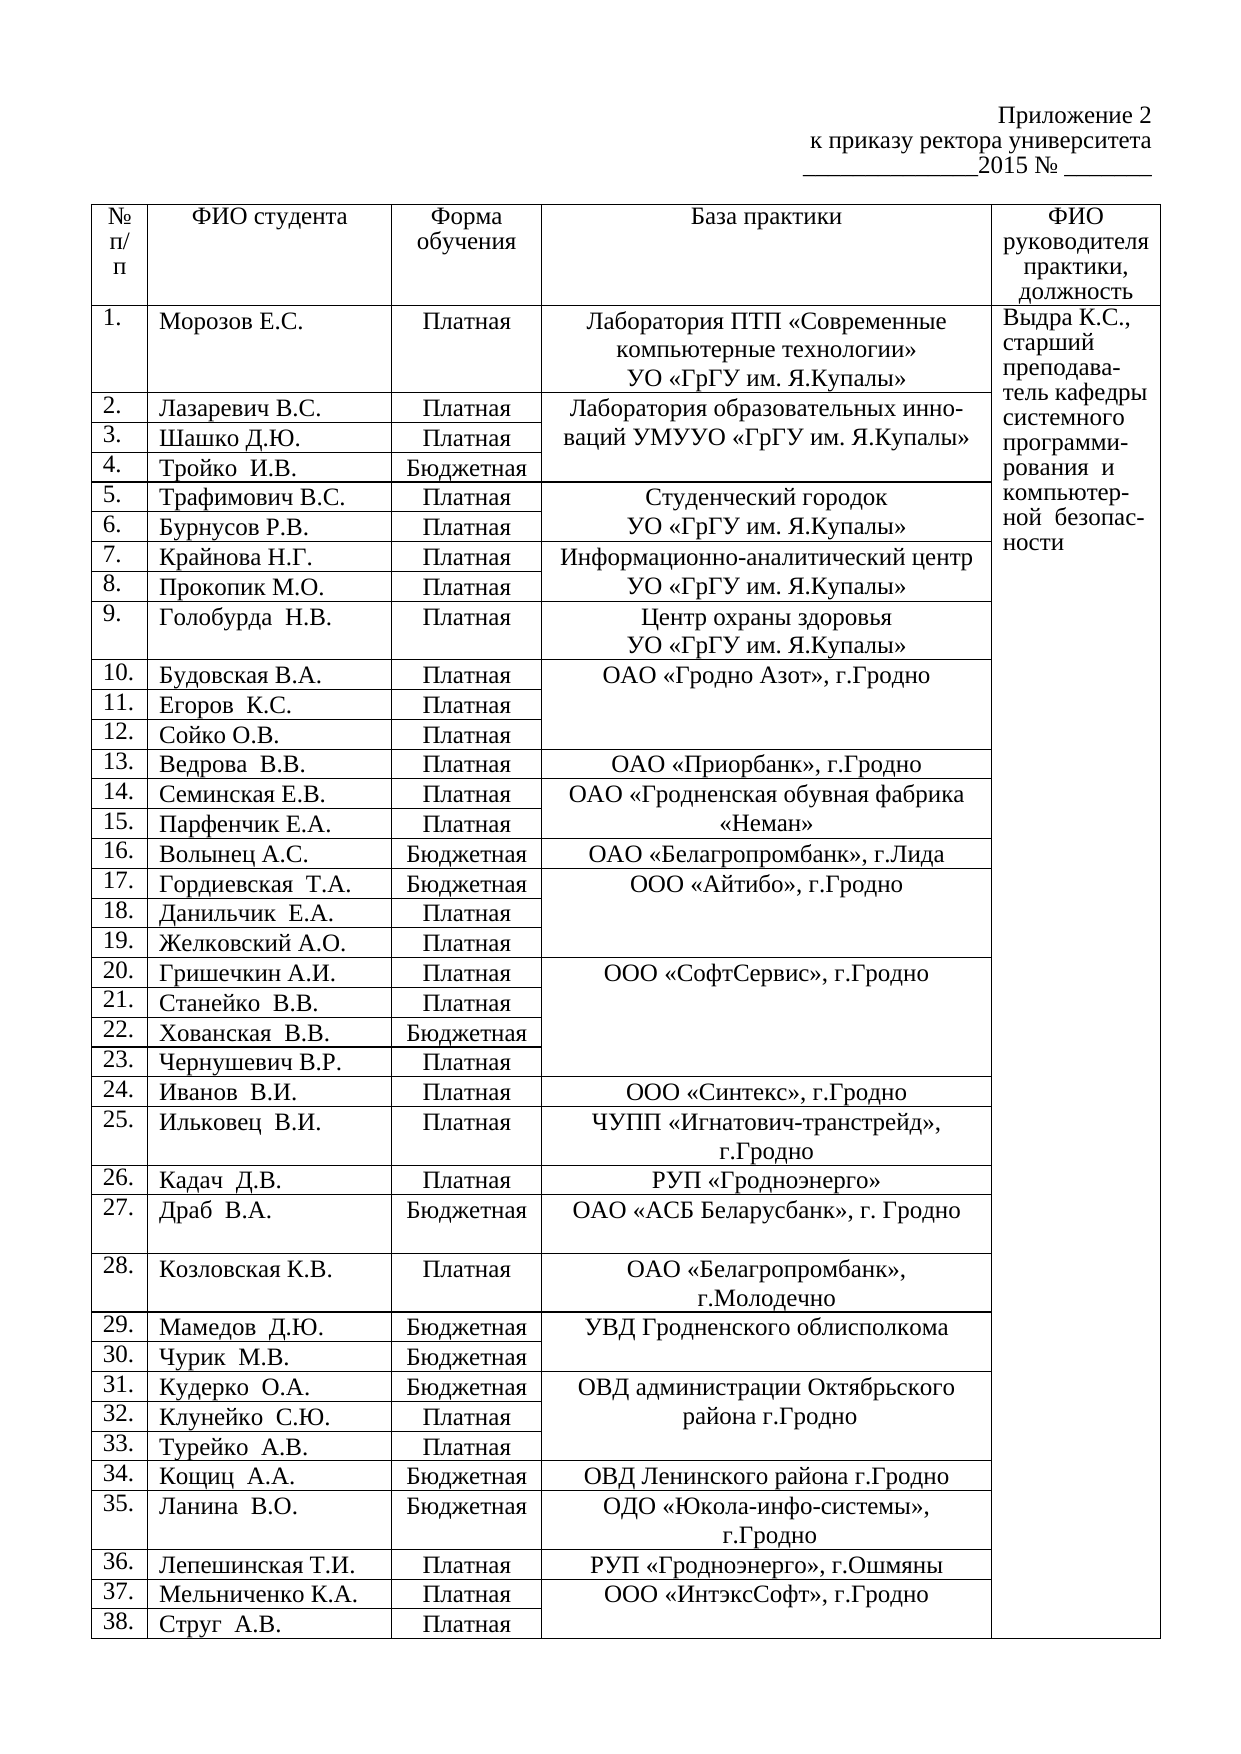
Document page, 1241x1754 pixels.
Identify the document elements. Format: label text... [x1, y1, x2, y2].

table_cell Платная [392, 1580, 541, 1608]
table_cell ОАО «Белагропромбанк», г.Лида [542, 839, 991, 868]
table_cell Бурнусов Р.В. [148, 512, 391, 541]
table_cell Выдра К.С., старший преподава-тель кафедры системного программи-рования и компьютер-ной безопас-ности [992, 306, 1160, 1638]
table_cell [92, 1461, 147, 1490]
table_cell Станейко В.В. [148, 988, 391, 1017]
table_cell [92, 542, 147, 571]
table_cell [92, 453, 147, 481]
table_cell Козловская К.В. [148, 1254, 391, 1311]
table_cell Бюджетная [392, 1195, 541, 1253]
table_cell Платная [392, 1402, 541, 1431]
table_cell Бюджетная [392, 869, 541, 897]
table_cell [92, 1402, 147, 1431]
table_cell [92, 1048, 147, 1076]
table_header ФИО руководителя практики, должность [992, 205, 1160, 305]
table_cell ОАО «Белагропромбанк», г.Молодечно [542, 1254, 991, 1311]
table_cell Сойко О.В. [148, 720, 391, 748]
table_cell [92, 1077, 147, 1106]
text к приказу ректора университета [148, 129, 1152, 154]
table_cell Драб В.А. [148, 1195, 391, 1253]
table_cell [92, 660, 147, 689]
table_cell ООО «Синтекс», г.Гродно [542, 1077, 991, 1106]
table_cell Платная [392, 423, 541, 452]
table_cell Данильчик Е.А. [148, 899, 391, 927]
table_cell Платная [392, 899, 541, 927]
table_cell РУП «Гродноэнерго», г.Ошмяны [542, 1550, 991, 1578]
table_cell ОВД администрации Октябрьского района г.Гродно [542, 1372, 991, 1460]
table_cell [92, 1580, 147, 1608]
text Приложение 2 [148, 104, 1152, 129]
table_cell Платная [392, 1107, 541, 1164]
table_cell Платная [392, 928, 541, 957]
table_cell [92, 1372, 147, 1401]
table_cell Бюджетная [392, 839, 541, 868]
table_cell ОДО «Юкола-инфо-системы», г.Гродно [542, 1491, 991, 1549]
table_cell Морозов Е.С. [148, 306, 391, 392]
table_cell ОАО «Гродненская обувная фабрика «Неман» [542, 779, 991, 838]
table_cell [92, 1342, 147, 1371]
table_cell [92, 1491, 147, 1549]
table_cell ЧУПП «Игнатович-транстрейд», г.Гродно [542, 1107, 991, 1164]
table_cell Крайнова Н.Г. [148, 542, 391, 571]
table_cell Кощиц А.А. [148, 1461, 391, 1490]
table_cell Платная [392, 602, 541, 659]
table_header № п/п [92, 205, 147, 305]
table_cell [92, 750, 147, 778]
table_cell [92, 1313, 147, 1341]
table_cell Платная [392, 1609, 541, 1638]
table_cell [92, 1195, 147, 1253]
table_cell Платная [392, 1077, 541, 1106]
table_cell [92, 572, 147, 601]
table_cell Платная [392, 542, 541, 571]
table_cell Иванов В.И. [148, 1077, 391, 1106]
table_cell [92, 839, 147, 868]
table_cell Платная [392, 809, 541, 838]
table_cell Голобурда Н.В. [148, 602, 391, 659]
table_cell Бюджетная [392, 1372, 541, 1401]
table_cell Мамедов Д.Ю. [148, 1313, 391, 1341]
table_cell Егоров К.С. [148, 690, 391, 719]
table_cell ОАО «Гродно Азот», г.Гродно [542, 660, 991, 748]
table_cell Лаборатория ПТП «Современные компьютерные технологии» УО «ГрГУ им. Я.Купалы» [542, 306, 991, 392]
table_cell Бюджетная [392, 1491, 541, 1549]
table_cell [92, 512, 147, 541]
table_cell Бюджетная [392, 1313, 541, 1341]
table_cell Платная [392, 393, 541, 422]
table_cell Мельниченко К.А. [148, 1580, 391, 1608]
table_cell Платная [392, 306, 541, 392]
table_cell Платная [392, 1550, 541, 1578]
table_cell [92, 423, 147, 452]
table_cell Центр охраны здоровья УО «ГрГУ им. Я.Купалы» [542, 602, 991, 659]
table_cell Желковский А.О. [148, 928, 391, 957]
table_header База практики [542, 205, 991, 305]
table_cell Струг А.В. [148, 1609, 391, 1638]
table_cell Гришечкин А.И. [148, 958, 391, 987]
table_cell [92, 1609, 147, 1638]
table_cell [92, 928, 147, 957]
table_cell Платная [392, 779, 541, 808]
table_cell ООО «ИнтэксСофт», г.Гродно [542, 1580, 991, 1638]
table_cell [92, 1166, 147, 1194]
table_cell ОАО «АСБ Беларусбанк», г. Гродно [542, 1195, 991, 1253]
table_cell Платная [392, 958, 541, 987]
table_cell Бюджетная [392, 453, 541, 481]
table_cell [92, 393, 147, 422]
table_cell [92, 690, 147, 719]
table_cell Кадач Д.В. [148, 1166, 391, 1194]
table_cell Платная [392, 483, 541, 511]
table_cell Лаборатория образовательных инно-ваций УМУУО «ГрГУ им. Я.Купалы» [542, 393, 991, 481]
table_cell [92, 306, 147, 392]
table_cell ОАО «Приорбанк», г.Гродно [542, 750, 991, 778]
table_cell Платная [392, 512, 541, 541]
table_cell [92, 988, 147, 1017]
table_cell Трафимович В.С. [148, 483, 391, 511]
table_cell Кудерко О.А. [148, 1372, 391, 1401]
table_cell Ведрова В.В. [148, 750, 391, 778]
table_cell Студенческий городок УО «ГрГУ им. Я.Купалы» [542, 483, 991, 541]
table_cell Хованская В.В. [148, 1018, 391, 1046]
table_cell [92, 1107, 147, 1164]
table_cell [92, 958, 147, 987]
table_header ФИО студента [148, 205, 391, 305]
table_cell [92, 720, 147, 748]
table_cell Клунейко С.Ю. [148, 1402, 391, 1431]
table_cell Турейко А.В. [148, 1432, 391, 1460]
table_cell Платная [392, 690, 541, 719]
table_cell Информационно-аналитический центр УО «ГрГУ им. Я.Купалы» [542, 542, 991, 601]
table_header Форма обучения [392, 205, 541, 305]
table_cell УВД Гродненского облисполкома [542, 1313, 991, 1371]
table_cell Чурик М.В. [148, 1342, 391, 1371]
table_cell ООО «СофтСервис», г.Гродно [542, 958, 991, 1076]
table_cell Прокопик М.О. [148, 572, 391, 601]
table_cell [92, 809, 147, 838]
table_cell Парфенчик Е.А. [148, 809, 391, 838]
table_cell ООО «Айтибо», г.Гродно [542, 869, 991, 957]
table_cell Платная [392, 572, 541, 601]
table_cell [92, 1018, 147, 1046]
table_cell [92, 869, 147, 897]
table_cell Тройко И.В. [148, 453, 391, 481]
table_cell Волынец А.С. [148, 839, 391, 868]
table_cell [92, 483, 147, 511]
table_cell Платная [392, 1166, 541, 1194]
table_cell Платная [392, 660, 541, 689]
table_cell Лепешинская Т.И. [148, 1550, 391, 1578]
table_cell РУП «Гродноэнерго» [542, 1166, 991, 1194]
table_cell [92, 1550, 147, 1578]
table_cell Ланина В.О. [148, 1491, 391, 1549]
table_cell [92, 1432, 147, 1460]
table_cell Семинская Е.В. [148, 779, 391, 808]
table_cell Будовская В.А. [148, 660, 391, 689]
table_cell Платная [392, 988, 541, 1017]
table_cell Бюджетная [392, 1461, 541, 1490]
table_cell Гордиевская Т.А. [148, 869, 391, 897]
table_cell Чернушевич В.Р. [148, 1048, 391, 1076]
table_cell [92, 602, 147, 659]
text ______________2015 № _______ [148, 154, 1152, 179]
table_cell ОВД Ленинского района г.Гродно [542, 1461, 991, 1490]
table_cell [92, 779, 147, 808]
table_cell Ильковец В.И. [148, 1107, 391, 1164]
table_cell Бюджетная [392, 1018, 541, 1046]
table_cell Лазаревич В.С. [148, 393, 391, 422]
table_cell [92, 899, 147, 927]
table_cell Платная [392, 1254, 541, 1311]
table_cell Шашко Д.Ю. [148, 423, 391, 452]
table_cell Платная [392, 750, 541, 778]
table_cell Платная [392, 1048, 541, 1076]
table_cell Платная [392, 720, 541, 748]
table_cell [92, 1254, 147, 1311]
table_cell Платная [392, 1432, 541, 1460]
table_cell Бюджетная [392, 1342, 541, 1371]
